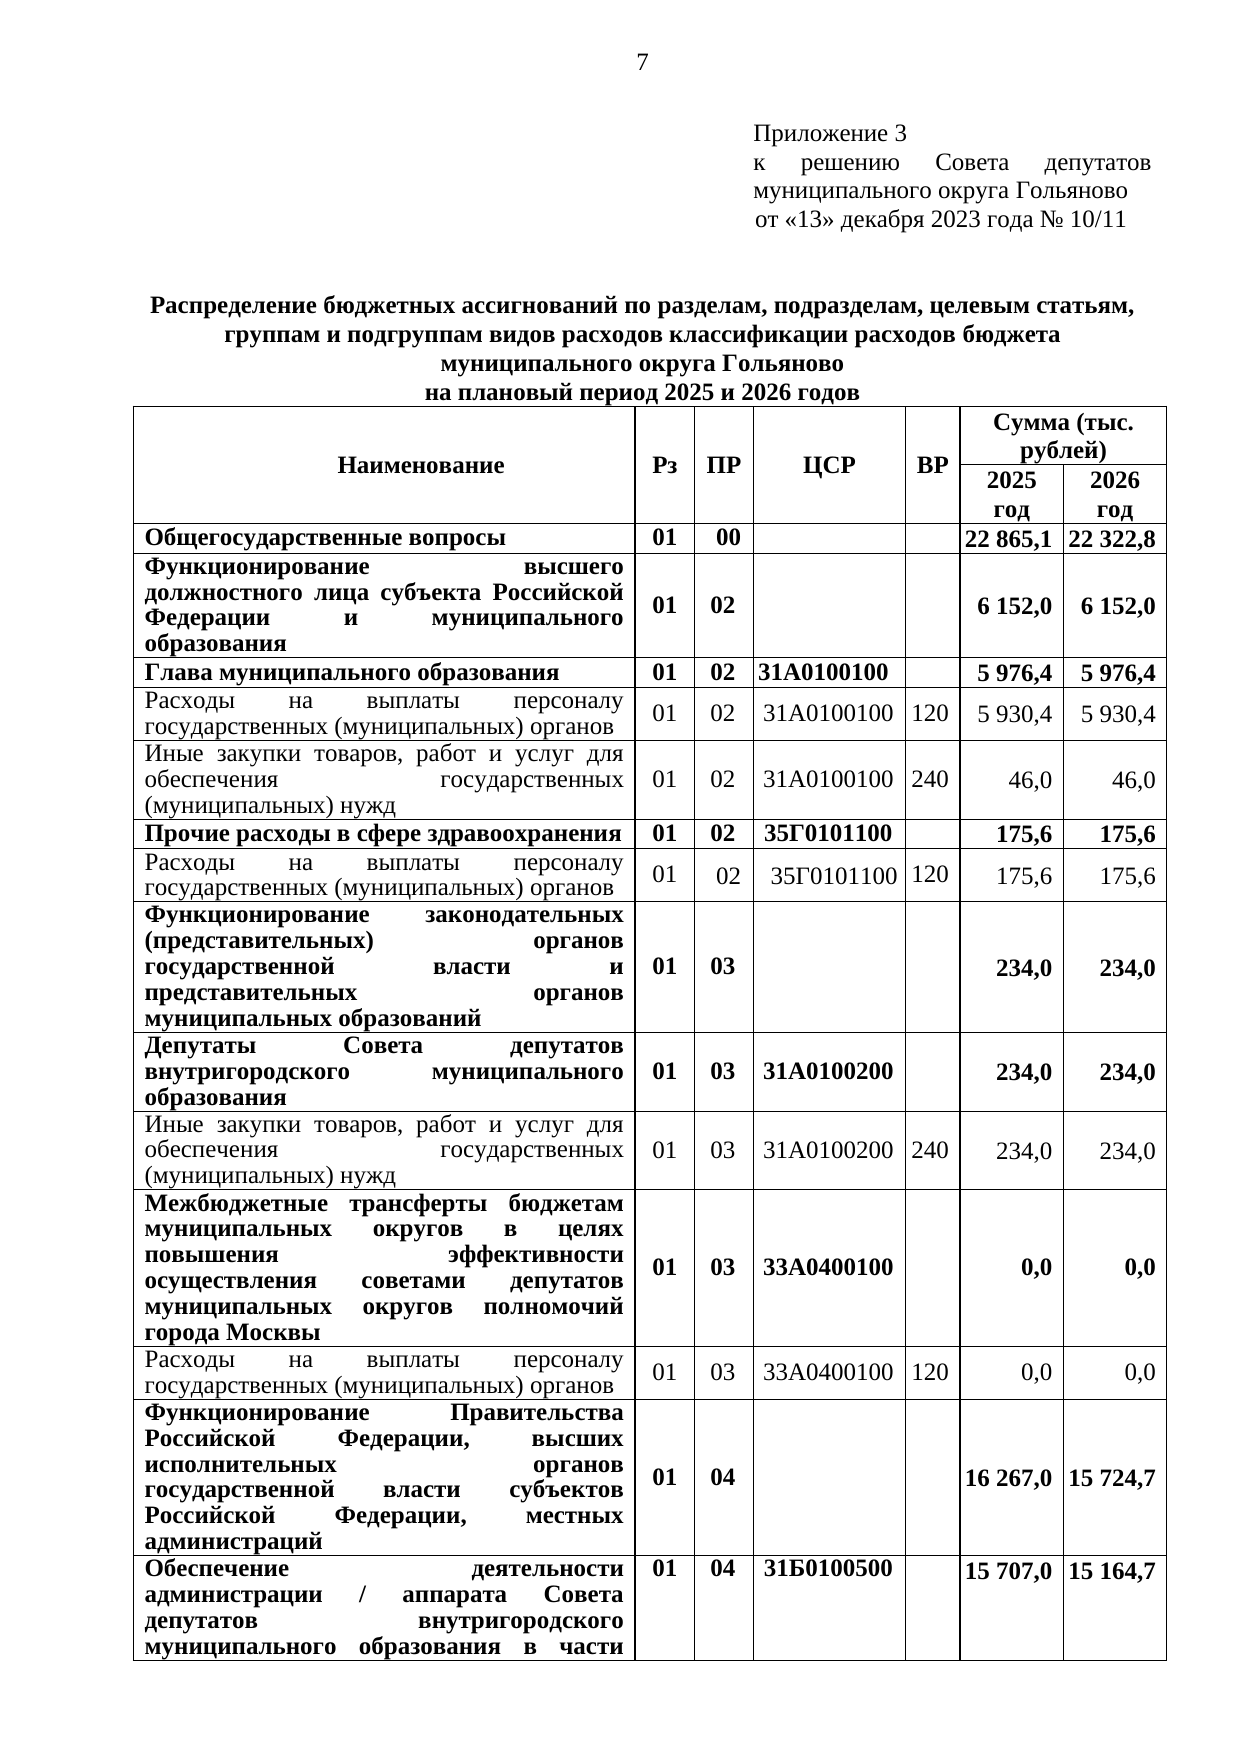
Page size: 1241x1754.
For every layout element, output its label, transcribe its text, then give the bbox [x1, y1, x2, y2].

table_cell 02 [695, 820, 753, 848]
table_cell 22 322,8 [1064, 524, 1166, 552]
table_cell 04 [695, 1556, 753, 1660]
table_cell 31Б0100500 [754, 1556, 905, 1660]
table_cell 234,0 [961, 1112, 1063, 1189]
table_cell 0,0 [961, 1190, 1063, 1346]
table_cell Расходы на выплаты персоналу государственных (муниципальных) органов [134, 688, 634, 740]
table_cell 01 [636, 524, 694, 552]
table_cell [754, 524, 905, 552]
table_header Сумма (тыс. рублей) [961, 407, 1166, 464]
table_cell 16 267,0 [961, 1400, 1063, 1555]
table_cell Функционирование высшего должностного лица субъекта Российской Федерации и муниципального образования [134, 554, 634, 657]
table_cell 15 164,7 [1064, 1556, 1166, 1660]
table_cell Прочие расходы в сфере здравоохранения [134, 820, 634, 848]
table_cell 01 [636, 1033, 694, 1111]
table_cell 234,0 [961, 1033, 1063, 1111]
table_cell 0,0 [1064, 1190, 1166, 1346]
table_cell 120 [906, 1347, 959, 1399]
table_cell 04 [695, 1400, 753, 1555]
table_cell [906, 1190, 959, 1346]
table_cell 2025 год [961, 465, 1063, 523]
table_cell 35Г0101100 [754, 820, 905, 848]
table_cell [906, 524, 959, 552]
table_cell 2026 год [1064, 465, 1166, 523]
table_cell 31А0100200 [754, 1033, 905, 1111]
table_cell Депутаты Совета депутатов внутригородского муниципального образования [134, 1033, 634, 1111]
table_cell Общегосударственные вопросы [134, 524, 634, 552]
table_cell Расходы на выплаты персоналу государственных (муниципальных) органов [134, 1347, 634, 1399]
table_header ЦСР [754, 407, 905, 523]
table_cell 31А0100100 [754, 688, 905, 740]
table_cell 03 [695, 1347, 753, 1399]
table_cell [134, 1556, 634, 1660]
table_cell 01 [636, 1556, 694, 1660]
text Распределение бюджетных ассигнований по разделам, подразделам, целевым статьям, группам и подгруппам видов расходов классификации расходов бюджета муниципального округа Гольяново [133, 291, 1152, 377]
table_cell 240 [906, 741, 959, 818]
text Приложение 3 [753, 118, 1152, 147]
table_cell 6 152,0 [1064, 554, 1166, 657]
table_cell 0,0 [961, 1347, 1063, 1399]
table_cell 01 [636, 1400, 694, 1555]
table_cell [754, 554, 905, 657]
table_cell 175,6 [961, 820, 1063, 848]
table_cell 03 [695, 1190, 753, 1346]
table_cell 0,0 [1064, 1347, 1166, 1399]
table_cell 01 [636, 902, 694, 1032]
table_cell 31А0100200 [754, 1112, 905, 1189]
table_cell [754, 1400, 905, 1555]
table_cell 02 [695, 741, 753, 818]
table_cell Иные закупки товаров, работ и услуг для обеспечения государственных (муниципальных) нужд [134, 1112, 634, 1189]
table_cell 46,0 [1064, 741, 1166, 818]
table_cell [906, 554, 959, 657]
table_cell 01 [636, 688, 694, 740]
table_cell Функционирование законодательных (представительных) органов государственной власти и представительных органов муниципальных образований [134, 902, 634, 1032]
table_cell 46,0 [961, 741, 1063, 818]
table_cell 5 976,4 [1064, 658, 1166, 687]
table_cell 01 [636, 1190, 694, 1346]
table_cell 01 [636, 1112, 694, 1189]
table_cell 02 [695, 658, 753, 687]
text от «13» декабря 2023 года № 10/11 [723, 204, 1152, 233]
table_cell 31А0100100 [754, 658, 905, 687]
table_cell 00 [695, 524, 753, 552]
table_cell 02 [695, 688, 753, 740]
table_cell 5 976,4 [961, 658, 1063, 687]
table_cell 03 [695, 902, 753, 1032]
table_cell 15 707,0 [961, 1556, 1063, 1660]
table_cell Расходы на выплаты персоналу государственных (муниципальных) органов [134, 849, 634, 901]
table_cell 234,0 [961, 902, 1063, 1032]
table_cell [906, 658, 959, 687]
table_cell 120 [906, 688, 959, 740]
text к решению Совета депутатов муниципального округа Гольяново [753, 147, 1152, 204]
table_cell 234,0 [1064, 1033, 1166, 1111]
table_cell 5 930,4 [1064, 688, 1166, 740]
table_cell Иные закупки товаров, работ и услуг для обеспечения государственных (муниципальных) нужд [134, 741, 634, 818]
table_cell 120 [906, 849, 959, 901]
table_header ПР [695, 407, 753, 523]
table_cell 234,0 [1064, 1112, 1166, 1189]
table_cell [906, 1556, 959, 1660]
table_cell 01 [636, 658, 694, 687]
table_cell 175,6 [1064, 820, 1166, 848]
table_cell Межбюджетные трансферты бюджетам муниципальных округов в целях повышения эффективности осуществления советами депутатов муниципальных округов полномочий города Москвы [134, 1190, 634, 1346]
table_header Рз [636, 407, 694, 523]
table_cell 03 [695, 1112, 753, 1189]
table_cell 175,6 [1064, 849, 1166, 901]
table_cell 234,0 [1064, 902, 1166, 1032]
table_cell 6 152,0 [961, 554, 1063, 657]
table_cell [754, 902, 905, 1032]
table_cell 240 [906, 1112, 959, 1189]
table_cell 31А0100100 [754, 741, 905, 818]
table_cell 175,6 [961, 849, 1063, 901]
table_cell 01 [636, 554, 694, 657]
table_cell 01 [636, 820, 694, 848]
table_cell 22 865,1 [961, 524, 1063, 552]
table_cell Глава муниципального образования [134, 658, 634, 687]
table_cell 5 930,4 [961, 688, 1063, 740]
table_cell [906, 902, 959, 1032]
table_cell 33А0400100 [754, 1347, 905, 1399]
table_cell 15 724,7 [1064, 1400, 1166, 1555]
table_cell 03 [695, 1033, 753, 1111]
table_cell 01 [636, 849, 694, 901]
table_header Наименование [134, 407, 634, 523]
table_cell 01 [636, 1347, 694, 1399]
table_cell 33А0400100 [754, 1190, 905, 1346]
table_cell [906, 1400, 959, 1555]
table_cell 01 [636, 741, 694, 818]
table_cell [906, 1033, 959, 1111]
table_cell [906, 820, 959, 848]
text на плановый период 2025 и 2026 годов [133, 377, 1152, 406]
table_cell 02 [695, 554, 753, 657]
table_cell 02 [695, 849, 753, 901]
table_cell 35Г0101100 [754, 849, 905, 901]
table_cell Функционирование Правительства Российской Федерации, высших исполнительных органов государственной власти субъектов Российской Федерации, местных администраций [134, 1400, 634, 1555]
table_header ВР [906, 407, 959, 523]
